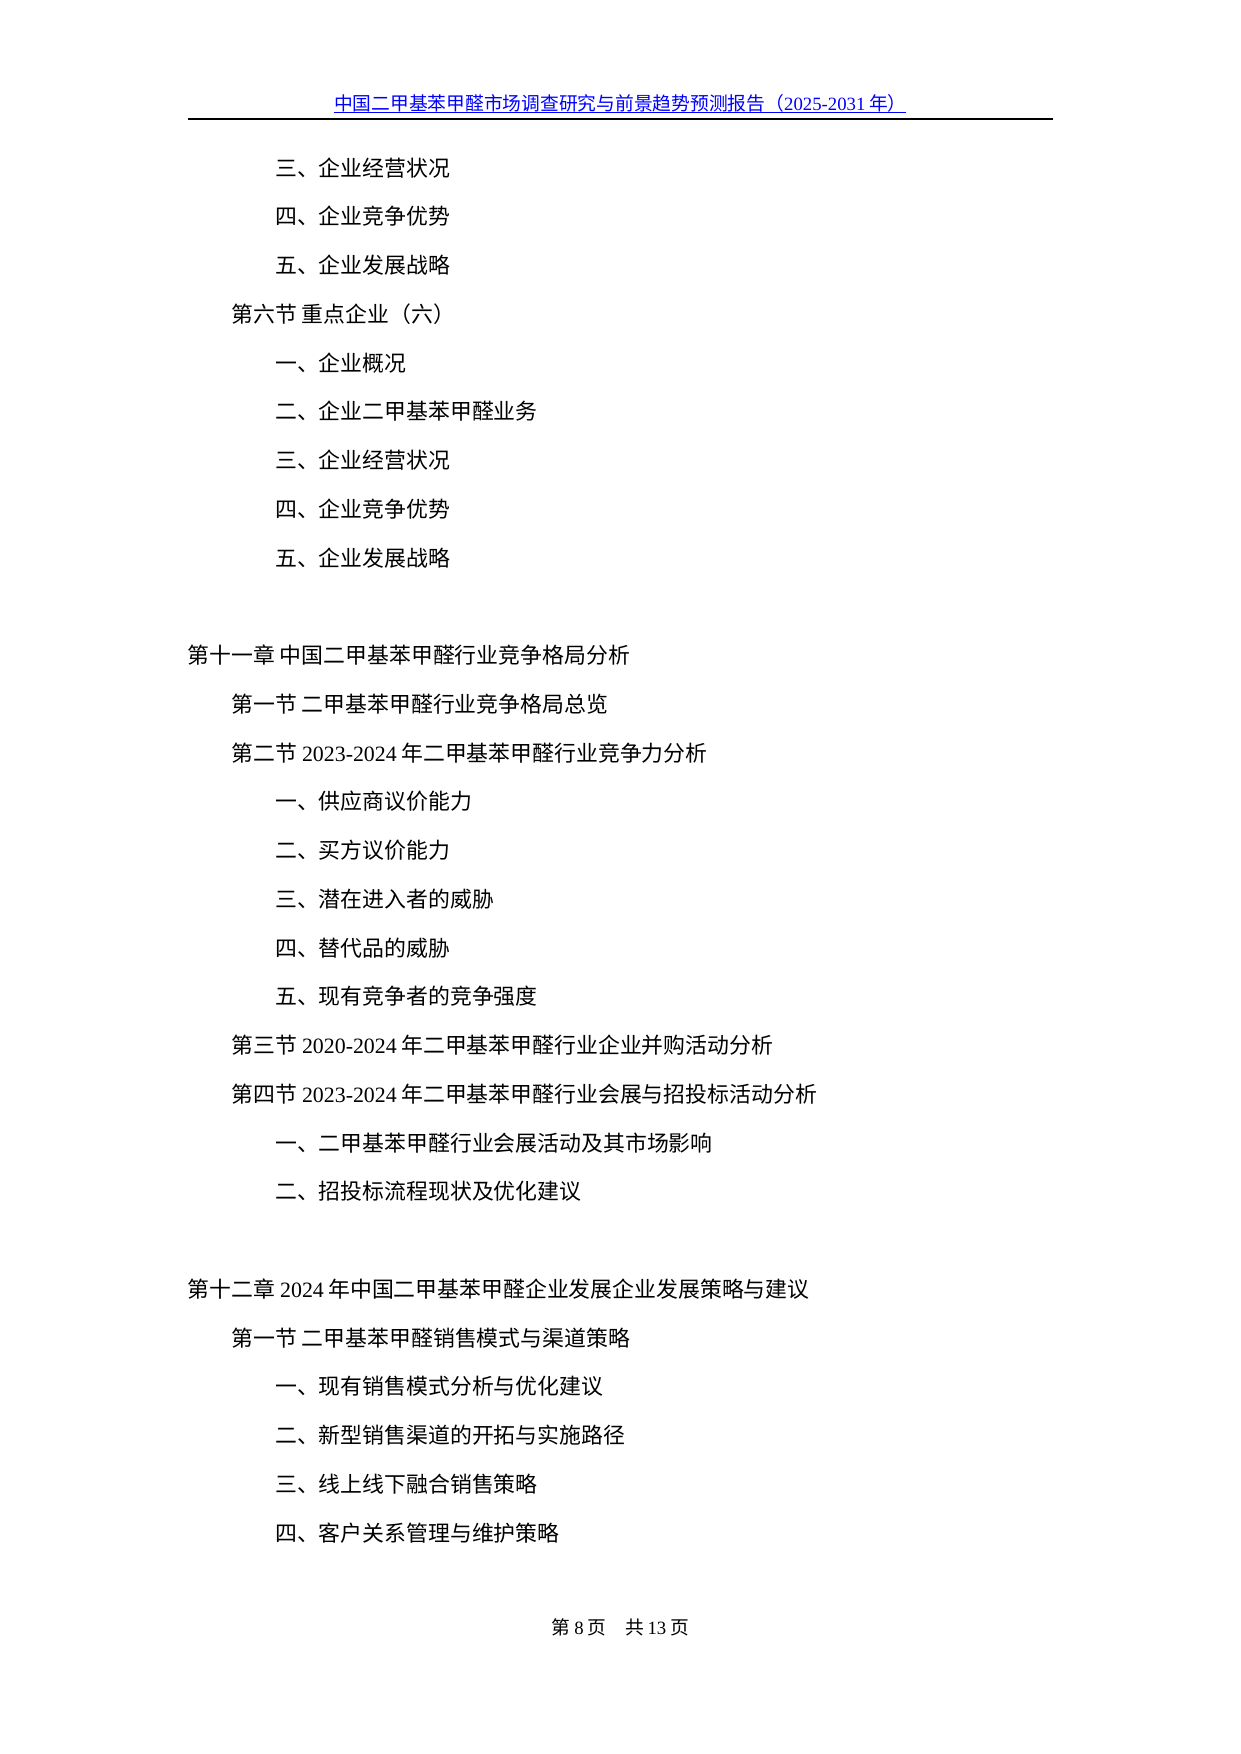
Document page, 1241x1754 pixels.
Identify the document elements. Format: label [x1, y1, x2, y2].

text [187, 150, 1053, 1548]
